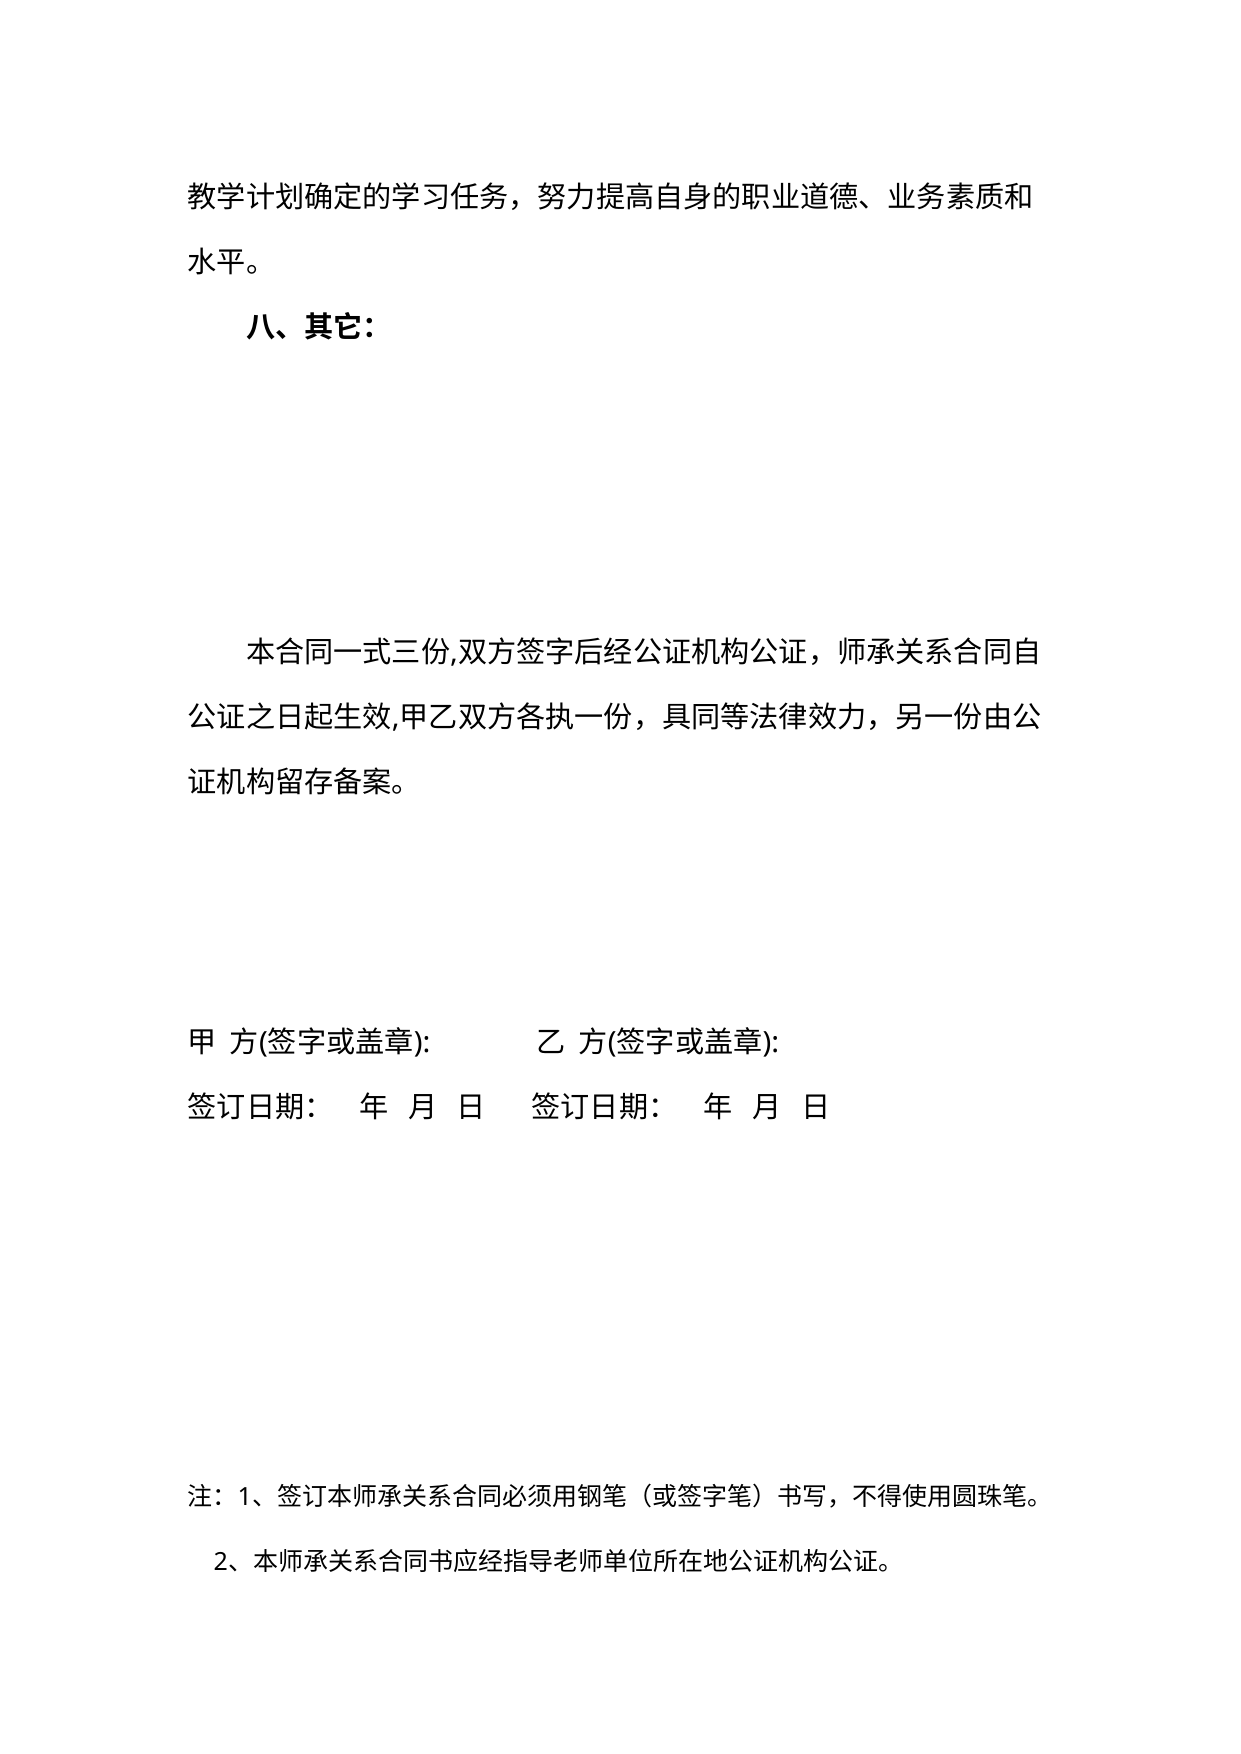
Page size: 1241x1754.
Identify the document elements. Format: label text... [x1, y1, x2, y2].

text 2、本师承关系合同书应经指导老师单位所在地公证机构公证。 [187, 1527, 1053, 1592]
text 本合同一式三份,双方签字后经公证机构公证，师承关系合同自公证之日起生效,甲乙双方各执一份，具同等法律效力，另一份由公证机构留存备案。 [187, 617, 1053, 812]
text 签订日期： 年 月 日 签订日期： 年 月 日 [187, 1072, 1053, 1137]
text 甲 方(签字或盖章): 乙 方(签字或盖章): [187, 1007, 1053, 1072]
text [187, 162, 1053, 292]
text 注：1、签订本师承关系合同必须用钢笔（或签字笔）书写，不得使用圆珠笔。 [187, 1462, 1053, 1527]
text 八、其它： [187, 292, 1053, 357]
